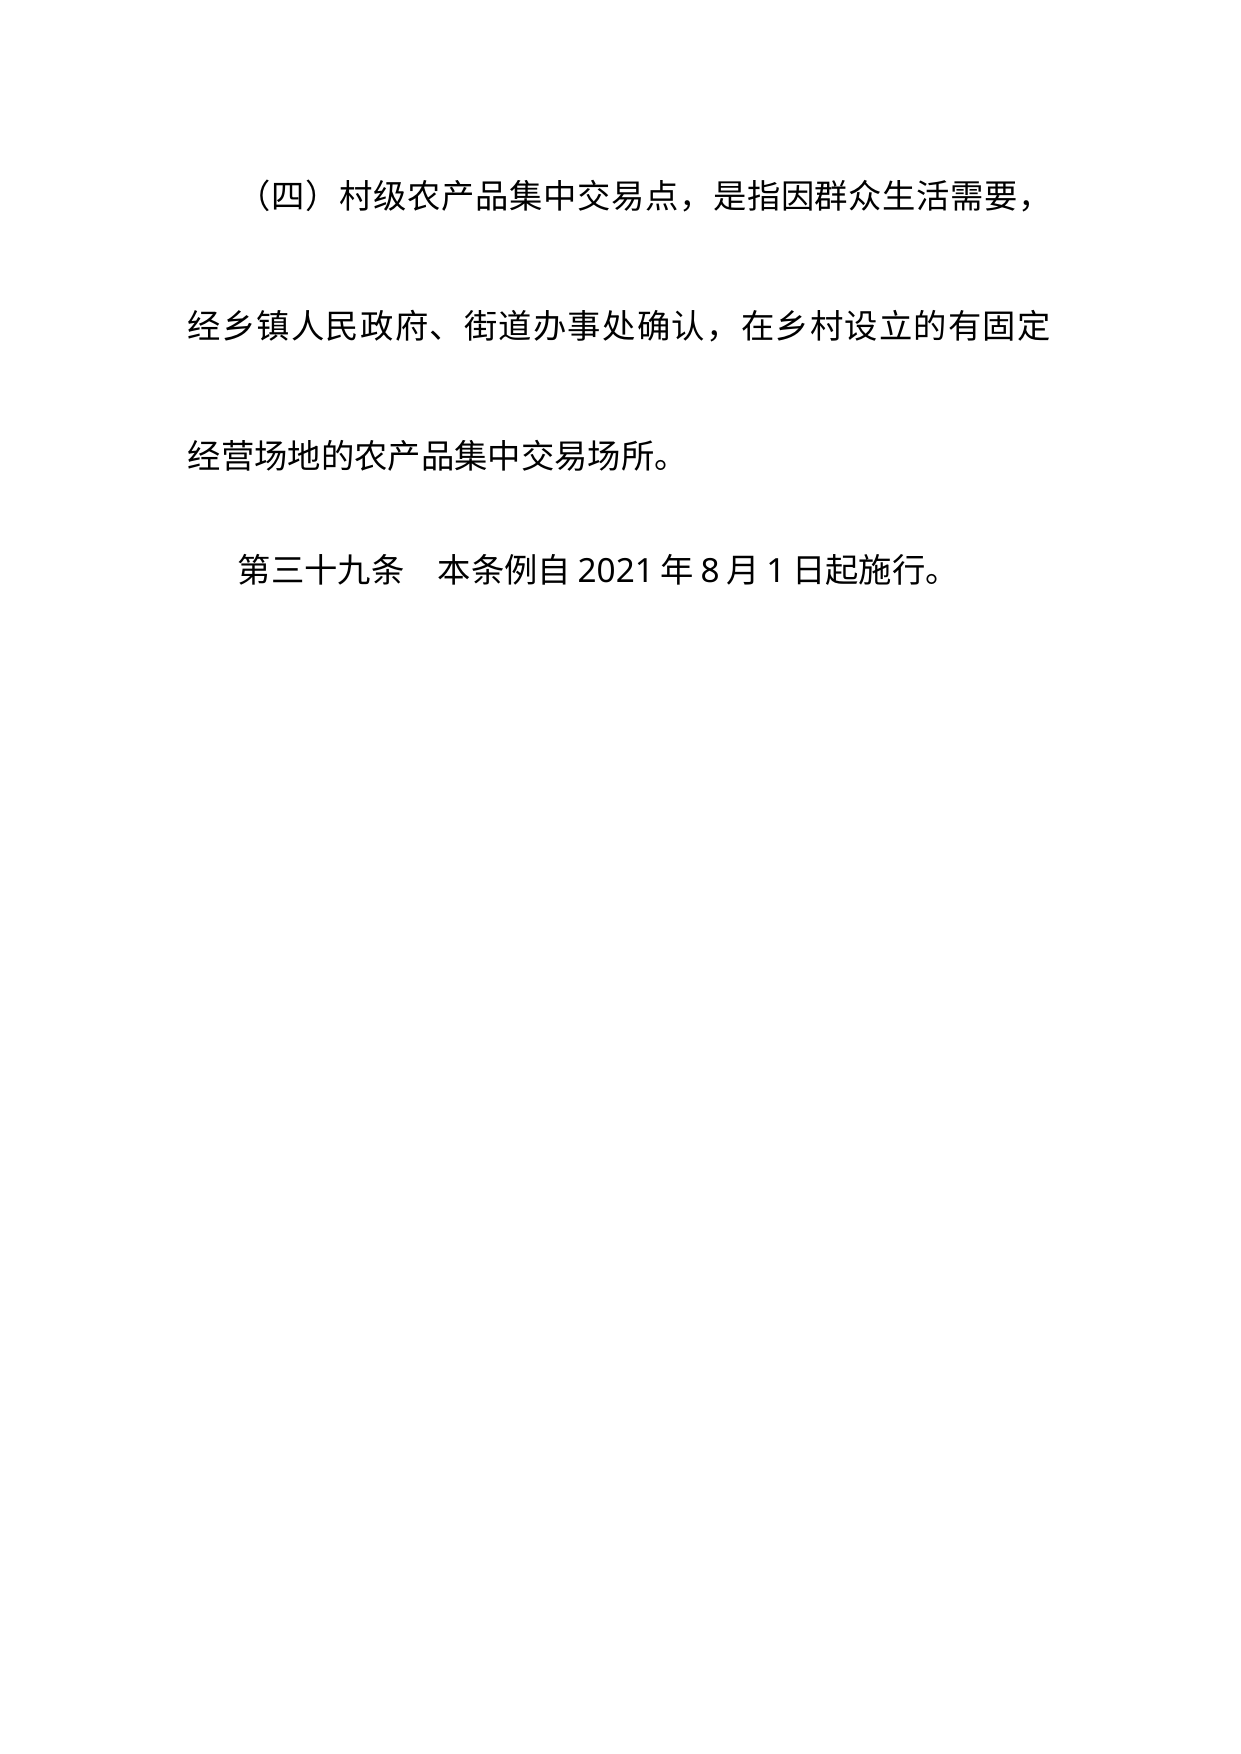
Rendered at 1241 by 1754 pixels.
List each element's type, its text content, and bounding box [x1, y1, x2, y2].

text 第三十九条 本条例自2021年8月1日起施行。 [187, 535, 1053, 600]
text （四）村级农产品集中交易点，是指因群众生活需要，经乡镇人民政府、街道办事处确认，在乡村设立的有固定经营场地的农产品集中交易场所。 [187, 162, 1053, 487]
